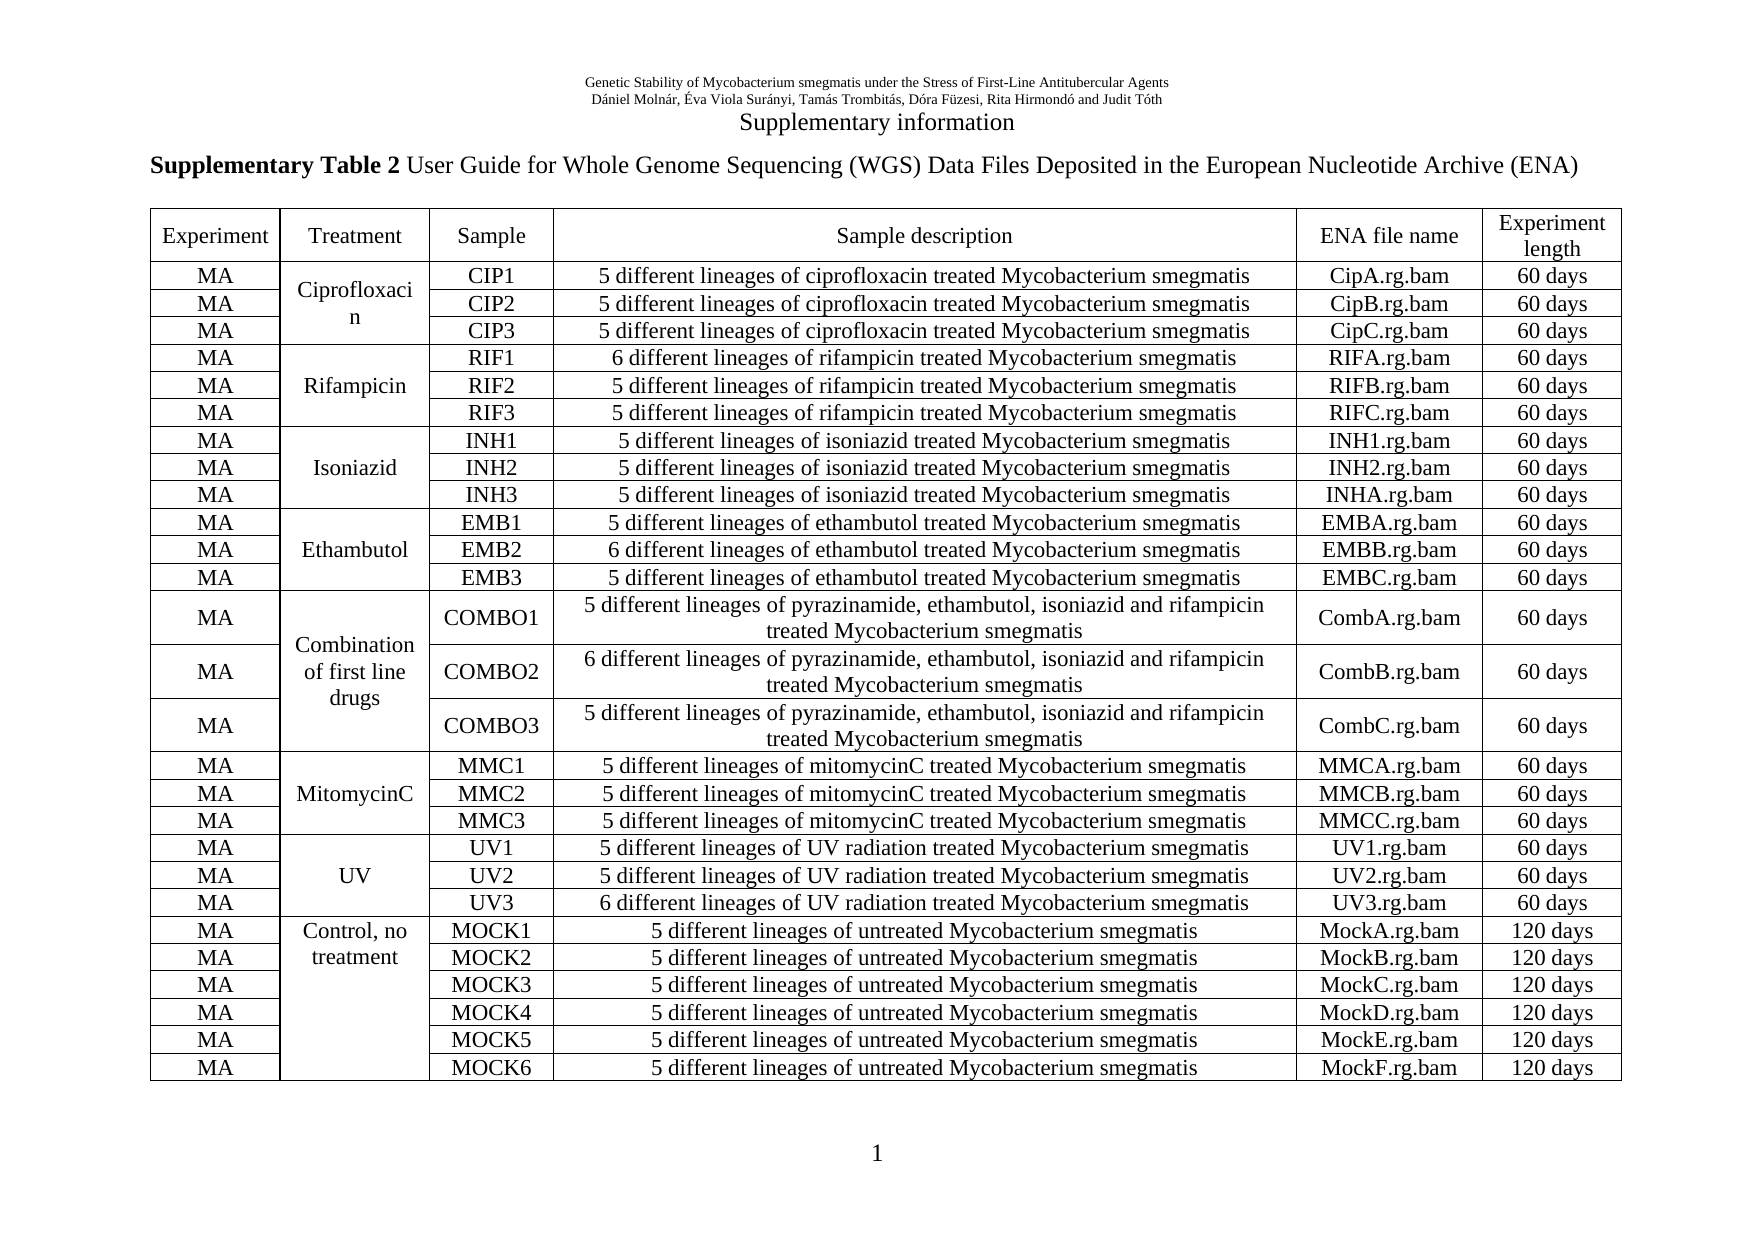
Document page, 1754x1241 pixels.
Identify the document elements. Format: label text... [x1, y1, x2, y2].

table_cell Ciprofloxacin [281, 262, 429, 343]
table_cell Rifampicin [281, 345, 429, 426]
table_cell EMB2 [430, 536, 553, 563]
table_cell 5 different lineages of untreated Mycobacterium smegmatis [554, 944, 1296, 970]
table_cell 60 days [1483, 509, 1621, 535]
table_header Sample [430, 209, 553, 261]
table_cell 60 days [1483, 345, 1621, 371]
table_cell MMCC.rg.bam [1297, 807, 1482, 833]
table_cell MA [151, 971, 279, 998]
table_cell 5 different lineages of isoniazid treated Mycobacterium smegmatis [554, 454, 1296, 480]
table_cell MA [151, 944, 279, 970]
table_cell MA [151, 889, 279, 916]
table_cell Isoniazid [281, 427, 429, 508]
table_cell CIP2 [430, 290, 553, 316]
table_cell MA [151, 780, 279, 806]
table_cell MA [151, 645, 279, 697]
table_cell MMC2 [430, 780, 553, 806]
table_cell COMBO1 [430, 591, 553, 644]
table_header Sample description [554, 209, 1296, 261]
table_cell MA [151, 807, 279, 833]
table_cell Combination of first line drugs [281, 591, 429, 751]
table_cell MockE.rg.bam [1297, 1026, 1482, 1053]
table_cell UV1.rg.bam [1297, 835, 1482, 861]
table_cell MA [151, 862, 279, 888]
table_cell INHA.rg.bam [1297, 481, 1482, 508]
table_cell MA [151, 1026, 279, 1053]
table_cell 120 days [1483, 1026, 1621, 1053]
table_cell 5 different lineages of mitomycinC treated Mycobacterium smegmatis [554, 807, 1296, 833]
table_cell 60 days [1483, 807, 1621, 833]
table_cell UV3.rg.bam [1297, 889, 1482, 916]
table_cell RIF1 [430, 345, 553, 371]
table_cell 5 different lineages of ethambutol treated Mycobacterium smegmatis [554, 564, 1296, 590]
table_cell RIFB.rg.bam [1297, 372, 1482, 398]
table_header Treatment [281, 209, 429, 261]
table_cell MOCK5 [430, 1026, 553, 1053]
table_cell 6 different lineages of pyrazinamide, ethambutol, isoniazid and rifampicin treated Mycobacterium smegmatis [554, 645, 1296, 697]
table_cell COMBO3 [430, 699, 553, 751]
table_cell RIF2 [430, 372, 553, 398]
table_cell MockF.rg.bam [1297, 1054, 1482, 1080]
table_cell UV [281, 835, 429, 916]
table_cell 60 days [1483, 399, 1621, 426]
table_cell MMC3 [430, 807, 553, 833]
table_cell UV3 [430, 889, 553, 916]
table_cell 5 different lineages of UV radiation treated Mycobacterium smegmatis [554, 835, 1296, 861]
table_cell MOCK1 [430, 917, 553, 943]
table_cell CombA.rg.bam [1297, 591, 1482, 644]
table_cell EMB1 [430, 509, 553, 535]
table_cell MA [151, 917, 279, 943]
table_cell 5 different lineages of rifampicin treated Mycobacterium smegmatis [554, 372, 1296, 398]
table_cell MOCK2 [430, 944, 553, 970]
table_cell MitomycinC [281, 752, 429, 833]
table_cell MockD.rg.bam [1297, 999, 1482, 1025]
table_cell 5 different lineages of isoniazid treated Mycobacterium smegmatis [554, 427, 1296, 453]
table_cell 60 days [1483, 317, 1621, 343]
table_cell MOCK3 [430, 971, 553, 998]
table_cell MOCK6 [430, 1054, 553, 1080]
table_cell INH2 [430, 454, 553, 480]
table_cell 60 days [1483, 564, 1621, 590]
table_cell 5 different lineages of ciprofloxacin treated Mycobacterium smegmatis [554, 290, 1296, 316]
table_cell CipB.rg.bam [1297, 290, 1482, 316]
table_cell 120 days [1483, 917, 1621, 943]
table_cell 5 different lineages of untreated Mycobacterium smegmatis [554, 971, 1296, 998]
table_cell 5 different lineages of mitomycinC treated Mycobacterium smegmatis [554, 752, 1296, 779]
table_cell CIP1 [430, 262, 553, 289]
table_cell MA [151, 752, 279, 779]
table_cell RIF3 [430, 399, 553, 426]
table_cell 5 different lineages of ciprofloxacin treated Mycobacterium smegmatis [554, 317, 1296, 343]
table_cell MA [151, 481, 279, 508]
table_cell 5 different lineages of ethambutol treated Mycobacterium smegmatis [554, 509, 1296, 535]
table_cell MA [151, 509, 279, 535]
table_cell INH3 [430, 481, 553, 508]
table_cell 5 different lineages of isoniazid treated Mycobacterium smegmatis [554, 481, 1296, 508]
table_cell MA [151, 372, 279, 398]
table_cell CipC.rg.bam [1297, 317, 1482, 343]
table_cell 60 days [1483, 780, 1621, 806]
table_cell CombC.rg.bam [1297, 699, 1482, 751]
table_header Experiment length [1483, 209, 1621, 261]
table_cell 60 days [1483, 752, 1621, 779]
table_cell EMBC.rg.bam [1297, 564, 1482, 590]
table_cell INH2.rg.bam [1297, 454, 1482, 480]
table_cell 60 days [1483, 862, 1621, 888]
table_cell UV2 [430, 862, 553, 888]
table_cell 5 different lineages of untreated Mycobacterium smegmatis [554, 917, 1296, 943]
table_cell EMB3 [430, 564, 553, 590]
table_cell 60 days [1483, 481, 1621, 508]
table_cell COMBO2 [430, 645, 553, 697]
table_cell MA [151, 290, 279, 316]
table_cell 60 days [1483, 536, 1621, 563]
table_cell MMCA.rg.bam [1297, 752, 1482, 779]
table_cell Ethambutol [281, 509, 429, 590]
table_cell 60 days [1483, 889, 1621, 916]
table_cell MA [151, 999, 279, 1025]
table_cell 60 days [1483, 290, 1621, 316]
table_cell RIFC.rg.bam [1297, 399, 1482, 426]
table_cell 5 different lineages of rifampicin treated Mycobacterium smegmatis [554, 399, 1296, 426]
table_cell 6 different lineages of UV radiation treated Mycobacterium smegmatis [554, 889, 1296, 916]
table_cell 5 different lineages of mitomycinC treated Mycobacterium smegmatis [554, 780, 1296, 806]
table_cell 60 days [1483, 454, 1621, 480]
table_cell MA [151, 536, 279, 563]
table_cell MA [151, 1054, 279, 1080]
table_cell MA [151, 454, 279, 480]
table_cell MockC.rg.bam [1297, 971, 1482, 998]
table_cell MA [151, 591, 279, 644]
table_cell 5 different lineages of pyrazinamide, ethambutol, isoniazid and rifampicin treated Mycobacterium smegmatis [554, 699, 1296, 751]
table_cell 60 days [1483, 699, 1621, 751]
table_cell INH1 [430, 427, 553, 453]
table_cell MMC1 [430, 752, 553, 779]
table_cell 120 days [1483, 999, 1621, 1025]
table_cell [554, 1026, 1296, 1053]
table_cell MA [151, 345, 279, 371]
table_cell 5 different lineages of UV radiation treated Mycobacterium smegmatis [554, 862, 1296, 888]
table_cell 6 different lineages of ethambutol treated Mycobacterium smegmatis [554, 536, 1296, 563]
table_header Experiment [151, 209, 279, 261]
table_cell MA [151, 427, 279, 453]
table_cell MockA.rg.bam [1297, 917, 1482, 943]
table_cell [554, 1054, 1296, 1080]
table_cell 60 days [1483, 835, 1621, 861]
table_cell 120 days [1483, 1054, 1621, 1080]
table_cell EMBB.rg.bam [1297, 536, 1482, 563]
table_cell 60 days [1483, 591, 1621, 644]
table_cell MA [151, 835, 279, 861]
table_cell 5 different lineages of pyrazinamide, ethambutol, isoniazid and rifampicin treated Mycobacterium smegmatis [554, 591, 1296, 644]
text Supplementary Table 2 User Guide for Whole Genome Sequencing (WGS) Data Files Deposited in the European Nucleotide Archive (ENA) [150, 150, 1604, 179]
table_cell 120 days [1483, 944, 1621, 970]
table_cell MA [151, 262, 279, 289]
table_cell RIFA.rg.bam [1297, 345, 1482, 371]
table_cell CombB.rg.bam [1297, 645, 1482, 697]
table_cell 60 days [1483, 262, 1621, 289]
table_cell 5 different lineages of ciprofloxacin treated Mycobacterium smegmatis [554, 262, 1296, 289]
table_cell MA [151, 317, 279, 343]
table_cell CIP3 [430, 317, 553, 343]
table_cell MOCK4 [430, 999, 553, 1025]
table_cell MA [151, 564, 279, 590]
table_cell 60 days [1483, 645, 1621, 697]
table_cell 60 days [1483, 427, 1621, 453]
table_header ENA file name [1297, 209, 1482, 261]
table_cell 6 different lineages of rifampicin treated Mycobacterium smegmatis [554, 345, 1296, 371]
table_cell 120 days [1483, 971, 1621, 998]
table_cell MA [151, 399, 279, 426]
table_cell 5 different lineages of untreated Mycobacterium smegmatis [554, 999, 1296, 1025]
table_cell MA [151, 699, 279, 751]
table_cell UV2.rg.bam [1297, 862, 1482, 888]
table_cell INH1.rg.bam [1297, 427, 1482, 453]
table_cell Control, no treatment [281, 917, 429, 1080]
table_cell 60 days [1483, 372, 1621, 398]
table_cell MockB.rg.bam [1297, 944, 1482, 970]
table_cell MMCB.rg.bam [1297, 780, 1482, 806]
table_cell CipA.rg.bam [1297, 262, 1482, 289]
table_cell EMBA.rg.bam [1297, 509, 1482, 535]
table_cell UV1 [430, 835, 553, 861]
